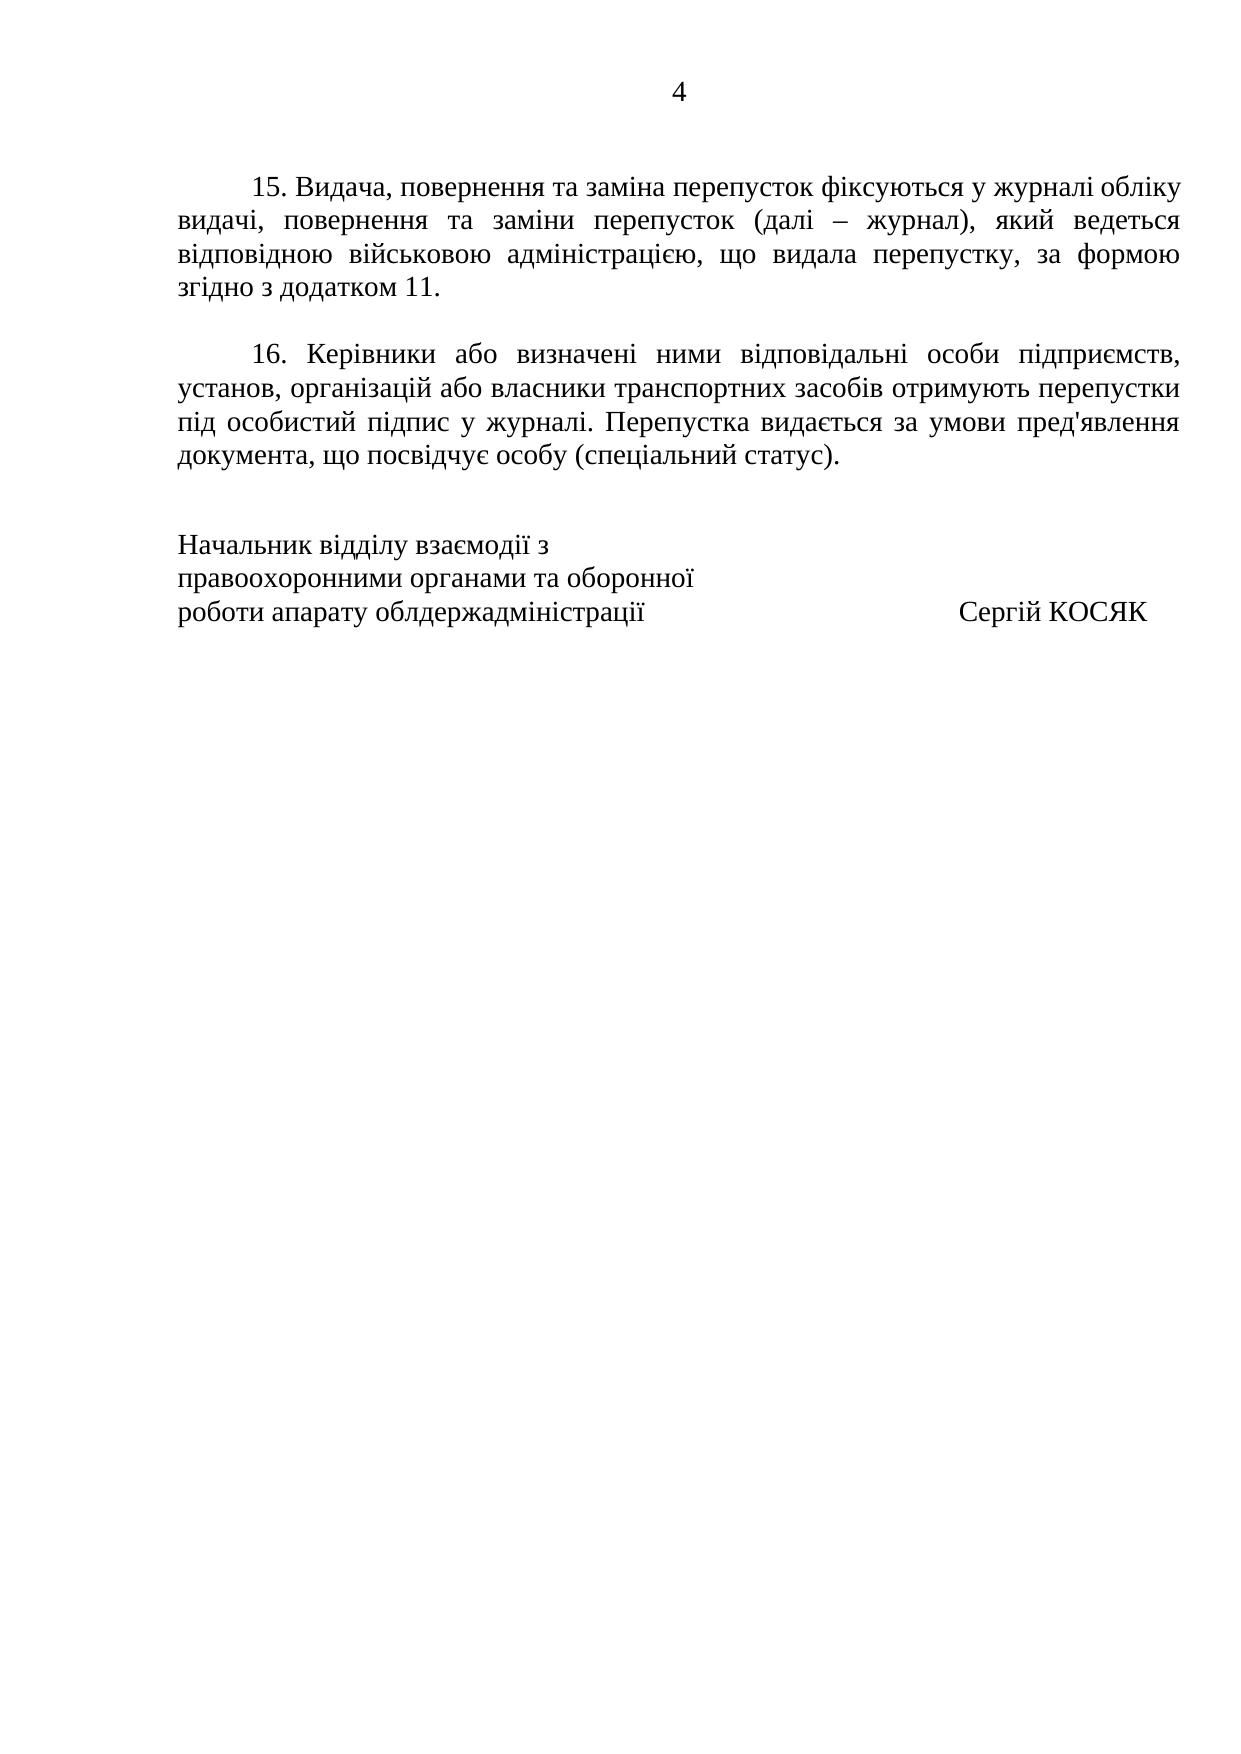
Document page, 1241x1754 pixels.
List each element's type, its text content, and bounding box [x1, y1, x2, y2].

text правоохоронними органами та оборонної [177, 560, 1181, 594]
text 16. Керівники або визначені ними відповідальні особи підприємств, установ, організацій або власники транспортних засобів отримують перепустки під особистий підпис у журналі. Перепустка видається за умови пред'явлення документа, що посвідчує особу (спеціальний статус). [177, 337, 1181, 471]
text 15. Видача, повернення та заміна перепусток фіксуються у журналі обліку видачі, повернення та заміни перепусток (далі – журнал), який ведеться відповідною військовою адміністрацією, що видала перепустку, за формою згідно з додатком 11. [177, 169, 1181, 303]
text роботи апарату облдержадміністрації Сергій КОСЯК [177, 594, 1181, 627]
text Начальник відділу взаємодії з [177, 527, 1181, 560]
